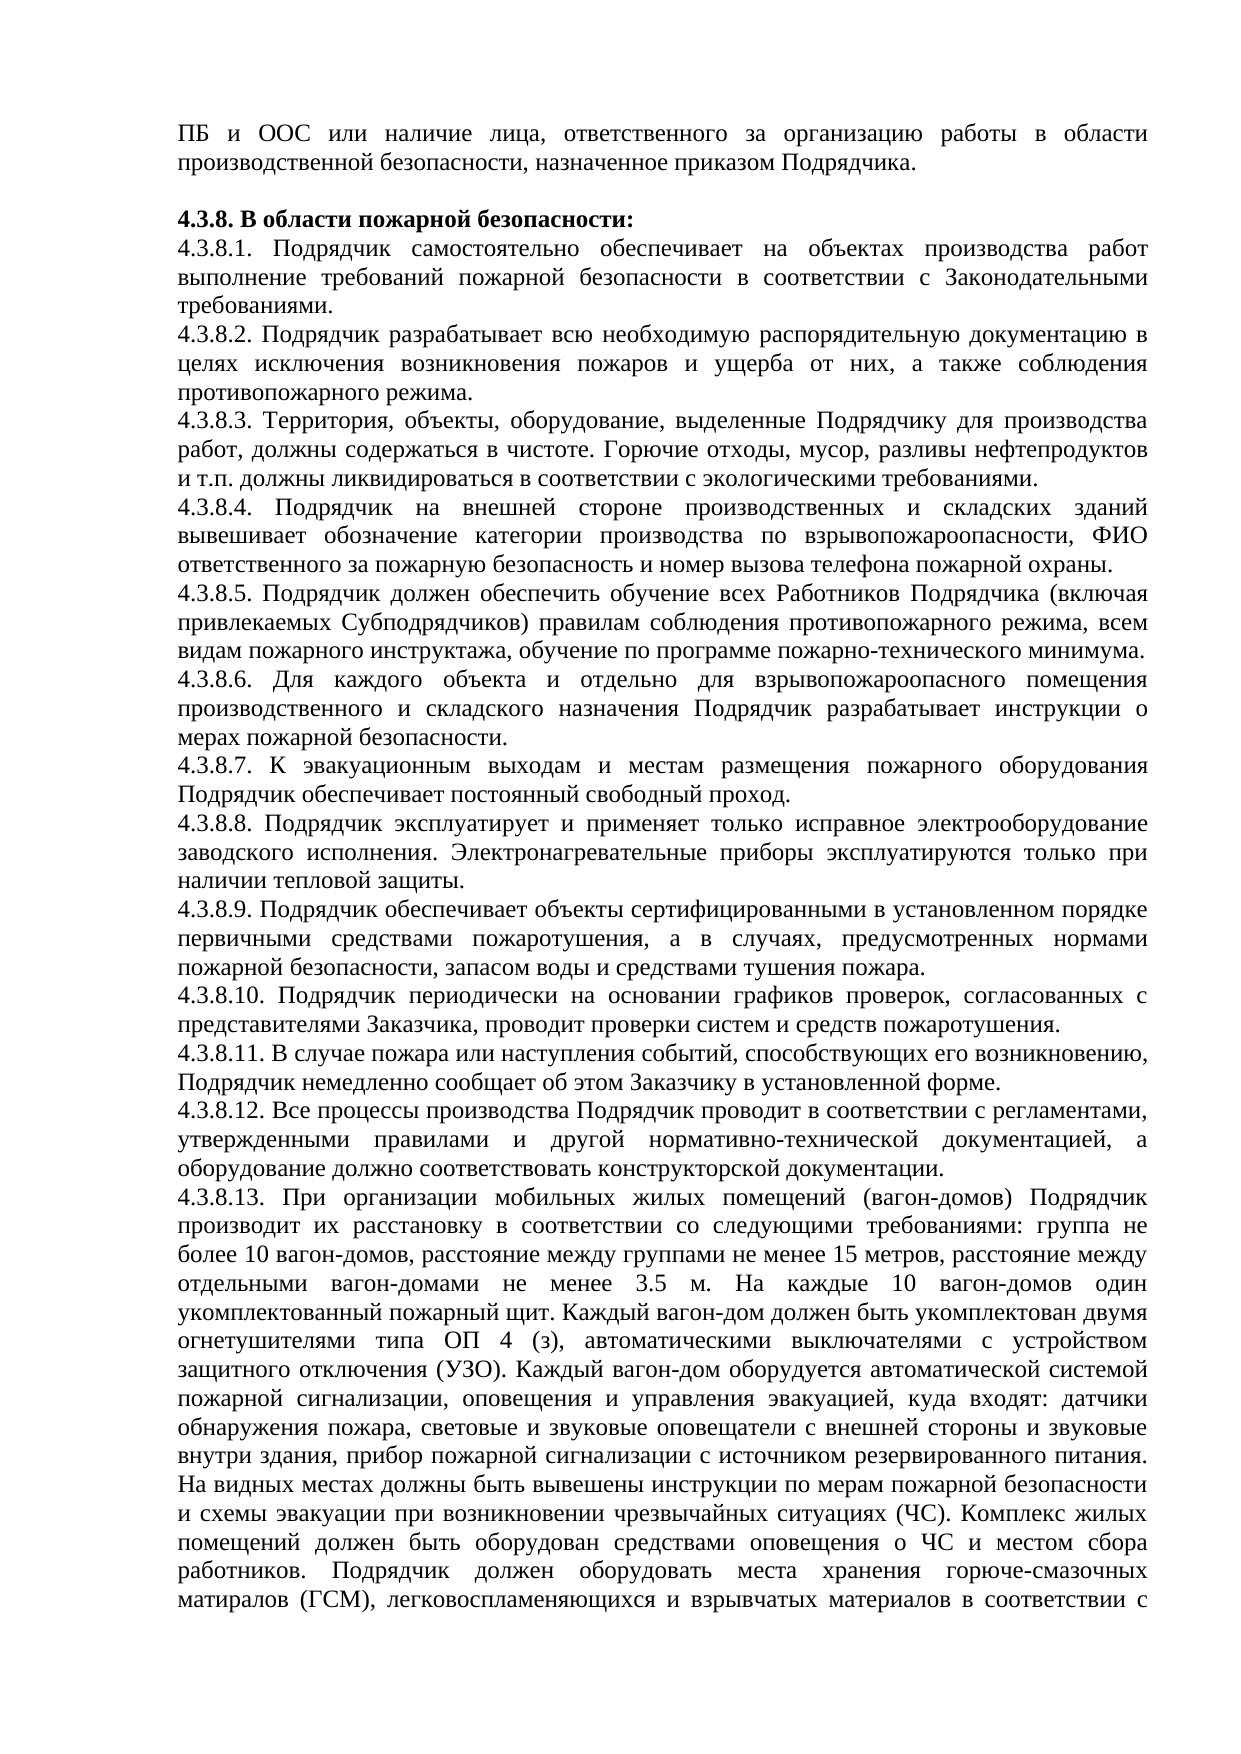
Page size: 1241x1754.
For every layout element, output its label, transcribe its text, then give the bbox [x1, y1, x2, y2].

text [177, 118, 1149, 176]
text 4.3.8.6. Для каждого объекта и отдельно для взрывопожароопасного помещения производственного и складского назначения Подрядчик разрабатывает инструкции о мерах пожарной безопасности. [177, 664, 1149, 751]
text 4.3.8.3. Территория, объекты, оборудование, выделенные Подрядчику для производства работ, должны содержаться в чистоте. Горючие отходы, мусор, разливы нефтепродуктов и т.п. должны ликвидироваться в соответствии с экологическими требованиями. [177, 406, 1149, 492]
text 4.3.8. В области пожарной безопасности: [177, 204, 1149, 233]
text 4.3.8.4. Подрядчик на внешней стороне производственных и складских зданий вывешивает обозначение категории производства по взрывопожароопасности, ФИО ответственного за пожарную безопасность и номер вызова телефона пожарной охраны. [177, 492, 1149, 578]
text 4.3.8.12. Все процессы производства Подрядчик проводит в соответствии с регламентами, утвержденными правилами и другой нормативно-технической документацией, а оборудование должно соответствовать конструкторской документации. [177, 1096, 1149, 1182]
text 4.3.8.10. Подрядчик периодически на основании графиков проверок, согласованных с представителями Заказчика, проводит проверки систем и средств пожаротушения. [177, 981, 1149, 1038]
text 4.3.8.9. Подрядчик обеспечивает объекты сертифицированными в установленном порядке первичными средствами пожаротушения, а в случаях, предусмотренных нормами пожарной безопасности, запасом воды и средствами тушения пожара. [177, 894, 1149, 981]
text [177, 1182, 1149, 1613]
text 4.3.8.7. К эвакуационным выходам и местам размещения пожарного оборудования Подрядчик обеспечивает постоянный свободный проход. [177, 751, 1149, 808]
text 4.3.8.1. Подрядчик самостоятельно обеспечивает на объектах производства работ выполнение требований пожарной безопасности в соответствии с Законодательными требованиями. [177, 233, 1149, 319]
text 4.3.8.11. В случае пожара или наступления событий, способствующих его возникновению, Подрядчик немедленно сообщает об этом Заказчику в установленной форме. [177, 1038, 1149, 1096]
text 4.3.8.5. Подрядчик должен обеспечить обучение всех Работников Подрядчика (включая привлекаемых Субподрядчиков) правилам соблюдения противопожарного режима, всем видам пожарного инструктажа, обучение по программе пожарно-технического минимума. [177, 578, 1149, 664]
text 4.3.8.2. Подрядчик разрабатывает всю необходимую распорядительную документацию в целях исключения возникновения пожаров и ущерба от них, а также соблюдения противопожарного режима. [177, 319, 1149, 406]
text 4.3.8.8. Подрядчик эксплуатирует и применяет только исправное электрооборудование заводского исполнения. Электронагревательные приборы эксплуатируются только при наличии тепловой защиты. [177, 808, 1149, 894]
